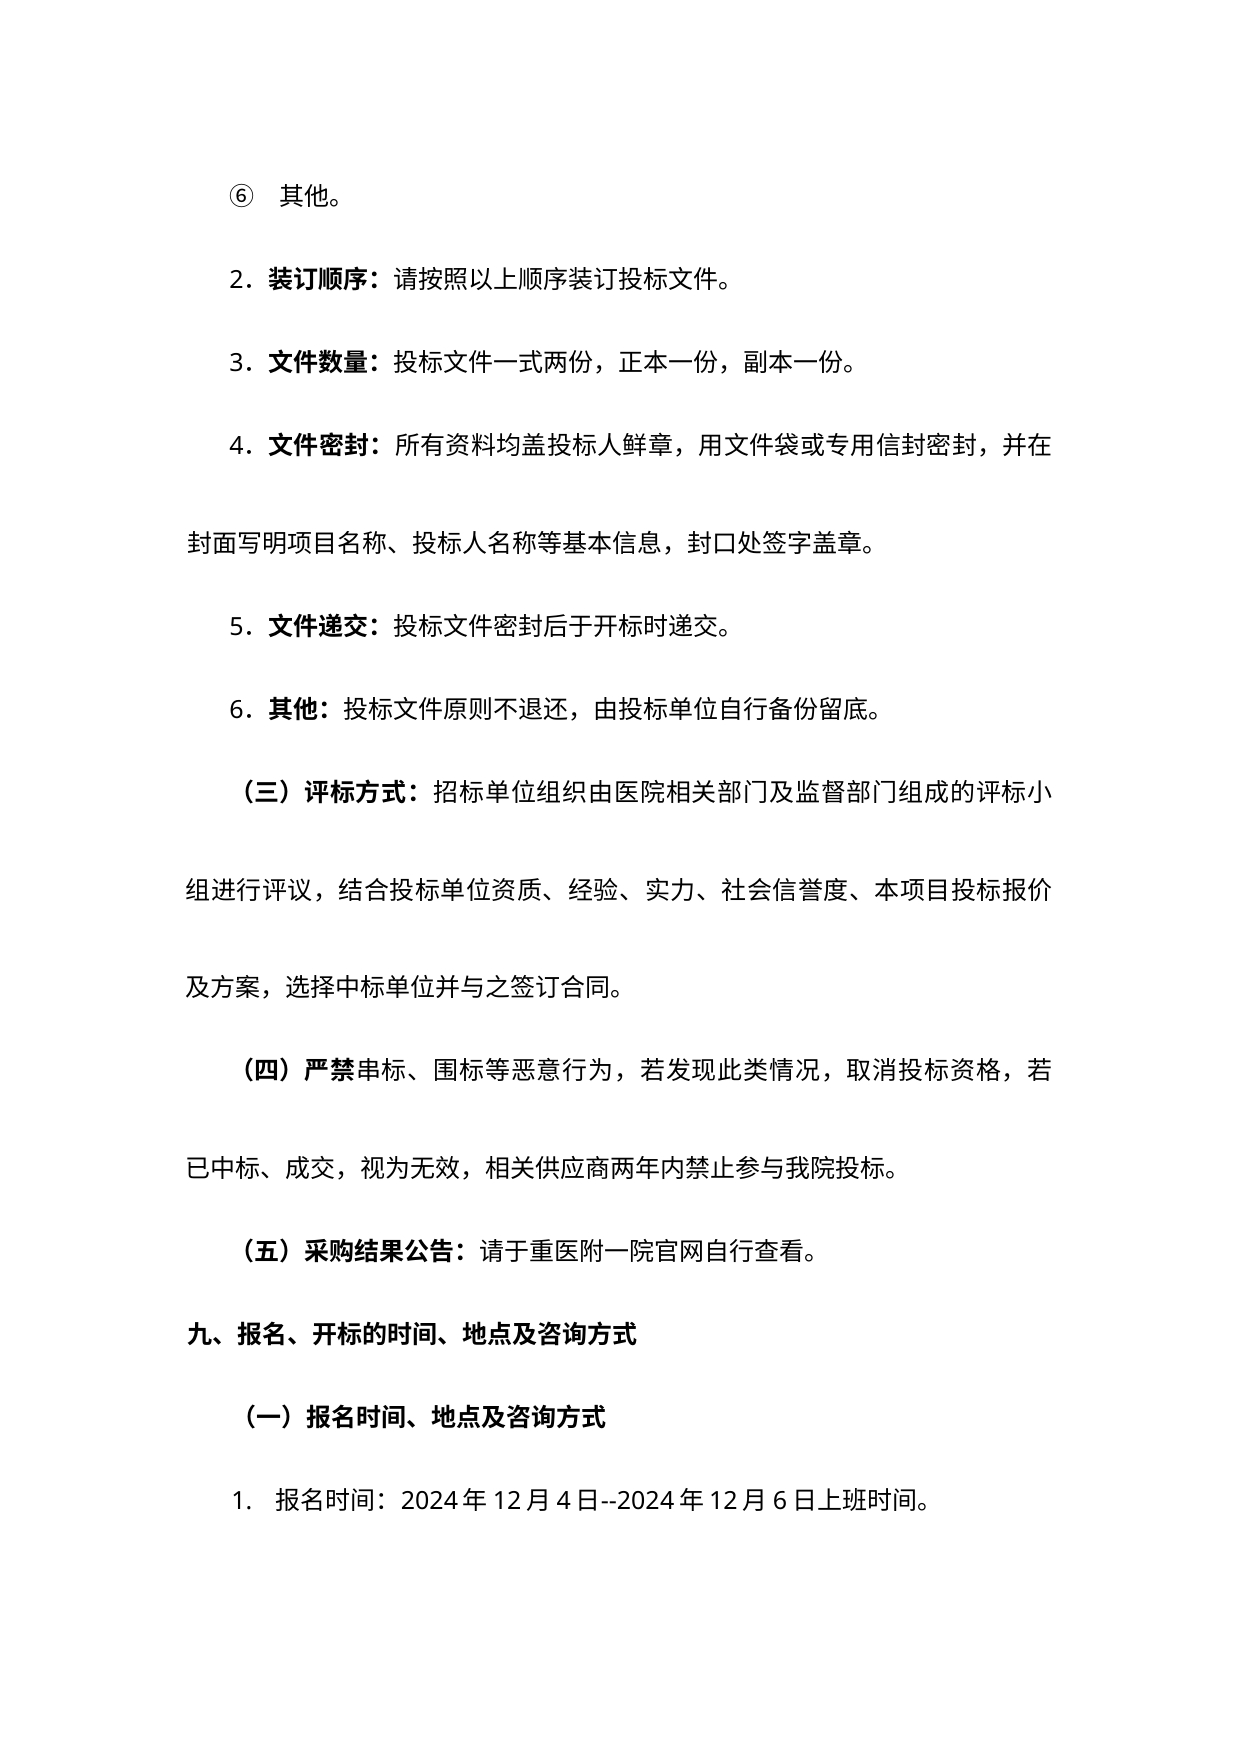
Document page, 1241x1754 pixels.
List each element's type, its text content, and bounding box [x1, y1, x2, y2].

list 九、报名、开标的时间、地点及咨询方式 [187, 1300, 1050, 1365]
list 评标方式：招标单位组织由医院相关部门及监督部门组成的评标小组进行评议，结合投标单位资质、经验、实力、社会信誉度、本项目投标报价及方案，选择中标单位并与之签订合同。 [185, 758, 1053, 870]
list 评标方式：招标单位组织由医院相关部门及监督部门组成的评标小组进行评议，结合投标单位资质、经验、实力、社会信誉度、本项目投标报价及方案，选择中标单位并与之签订合同。 [185, 906, 1053, 1018]
list 其他。 [187, 162, 1053, 227]
list 严禁串标、围标等恶意行为，若发现此类情况，取消投标资格，若已中标、成交，视为无效，相关供应商两年内禁止参与我院投标。 [185, 1036, 1053, 1199]
list 文件递交：投标文件密封后于开标时递交。 [187, 592, 1053, 657]
list 报名时间、地点及咨询方式 [187, 1383, 1053, 1448]
list 文件密封：所有资料均盖投标人鲜章，用文件袋或专用信封密封，并在封面写明项目名称、投标人名称等基本信息，封口处签字盖章。 [187, 411, 1053, 574]
list 装订顺序：请按照以上顺序装订投标文件。 [187, 245, 1053, 310]
list 采购结果公告：请于重医附一院官网自行查看。 [185, 1217, 1053, 1282]
list 文件数量：投标文件一式两份，正本一份，副本一份。 [187, 328, 1053, 393]
list 其他：投标文件原则不退还，由投标单位自行备份留底。 [187, 675, 1053, 740]
list 报名时间：2024年12月4日--2024年12月6日上班时间。 [231, 1466, 1053, 1531]
